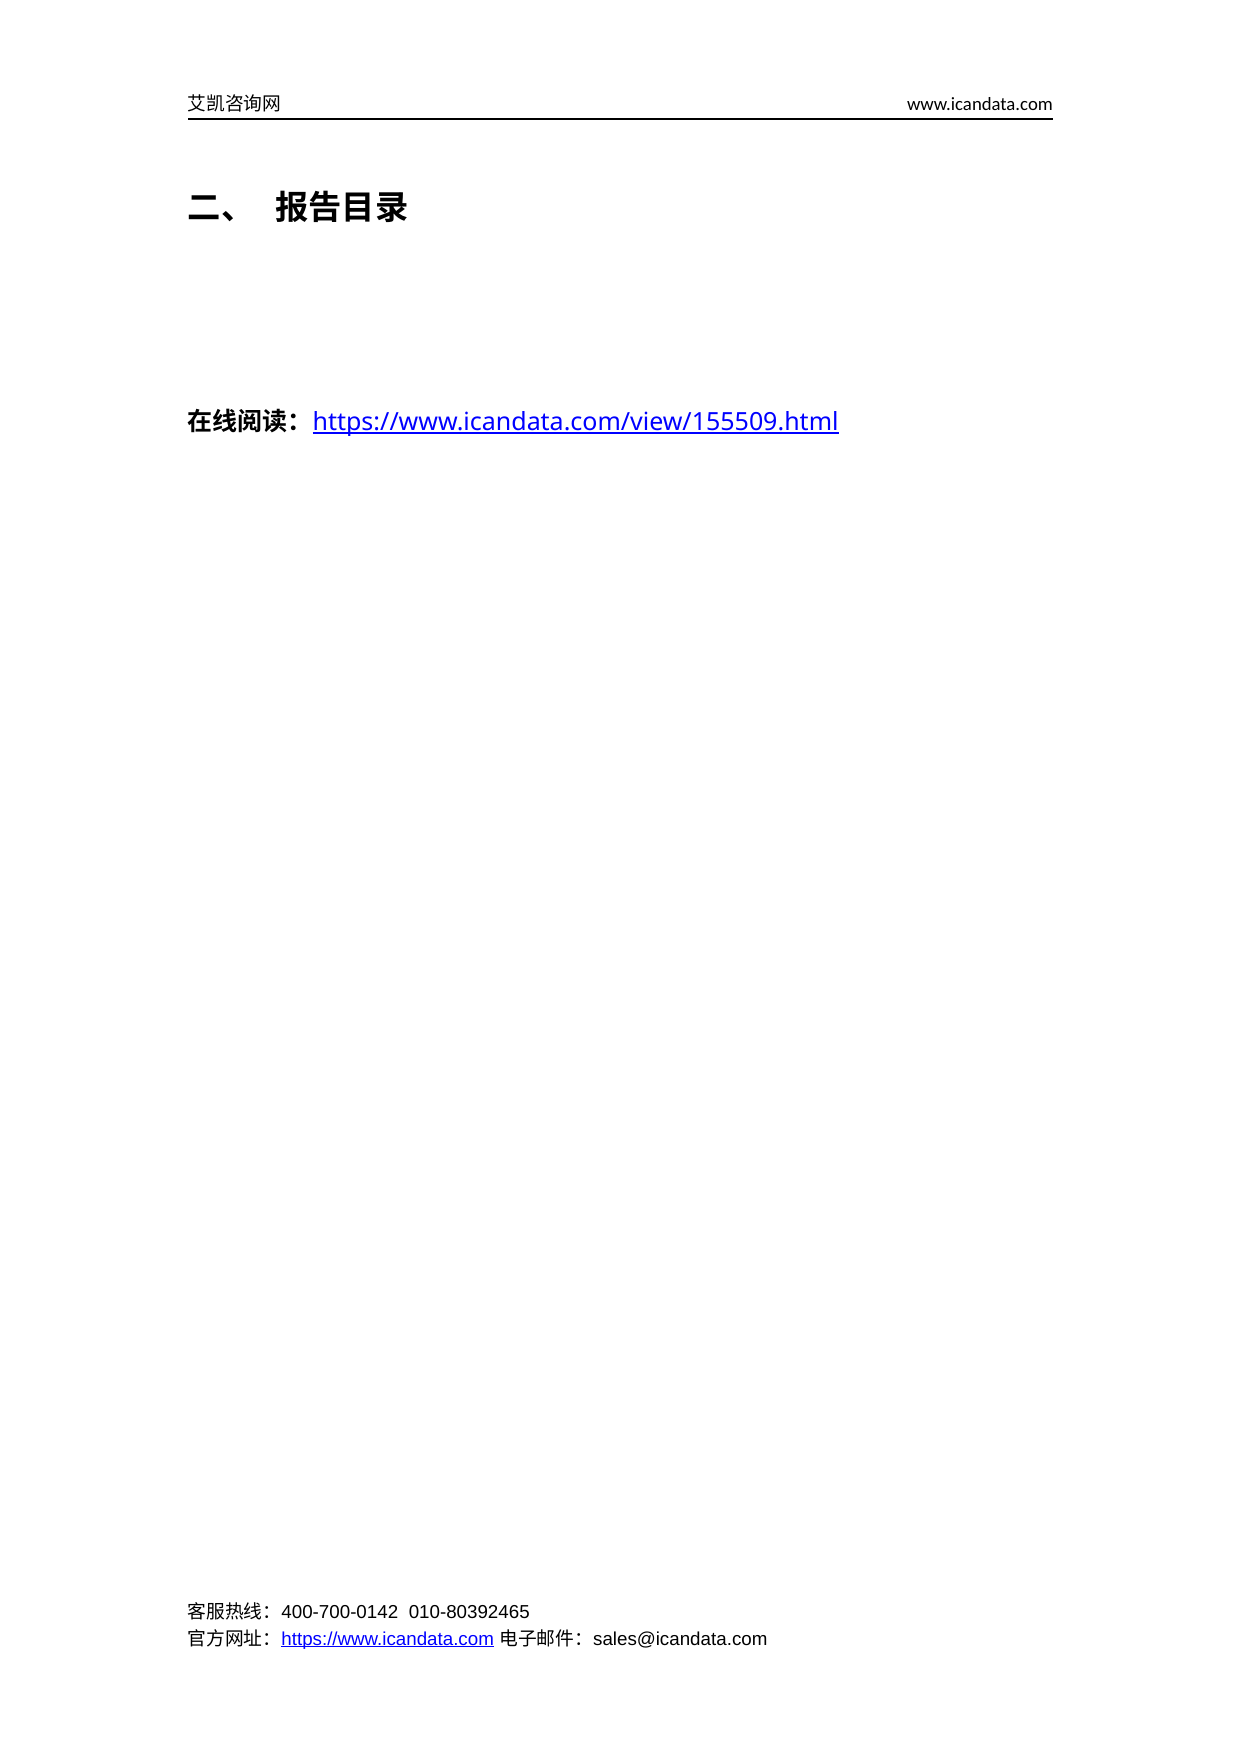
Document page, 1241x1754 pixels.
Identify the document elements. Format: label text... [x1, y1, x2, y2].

text 在线阅读：https://www.icandata.com/view/155509.html [187, 387, 1053, 452]
subtitle 报告目录 [187, 172, 1053, 237]
